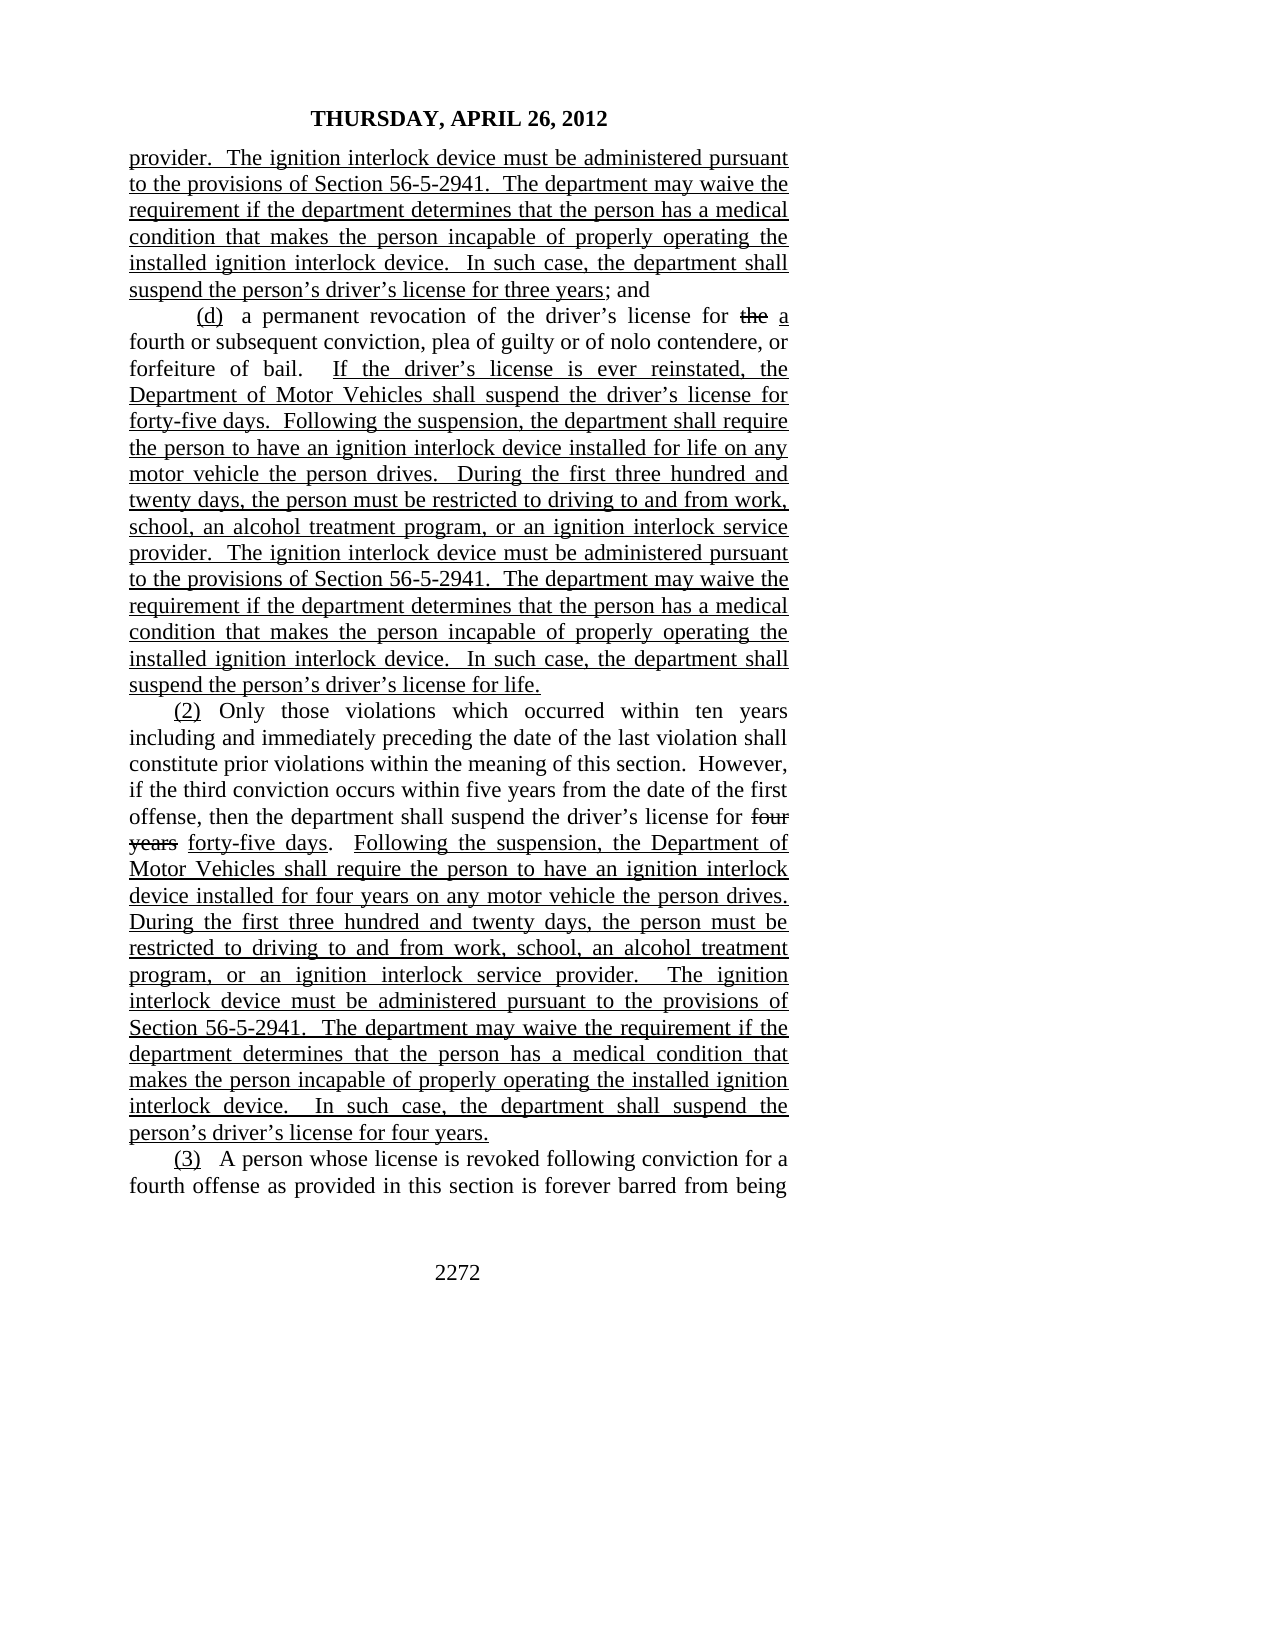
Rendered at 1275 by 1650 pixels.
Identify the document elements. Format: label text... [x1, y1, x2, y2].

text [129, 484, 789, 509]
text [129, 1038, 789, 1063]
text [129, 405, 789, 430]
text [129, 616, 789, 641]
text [129, 1145, 789, 1198]
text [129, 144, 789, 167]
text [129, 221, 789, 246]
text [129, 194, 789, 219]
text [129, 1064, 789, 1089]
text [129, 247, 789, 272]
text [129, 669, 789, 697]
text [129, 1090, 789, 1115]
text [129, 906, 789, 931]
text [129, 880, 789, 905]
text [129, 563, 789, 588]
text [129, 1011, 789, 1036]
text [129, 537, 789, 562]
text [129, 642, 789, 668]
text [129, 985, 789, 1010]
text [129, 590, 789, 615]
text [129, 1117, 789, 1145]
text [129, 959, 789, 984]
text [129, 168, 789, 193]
text (2) Only those violations which occurred within ten years including and immediately preceding the date of the last violation shall constitute prior violations within the meaning of this section. However, if the third conviction occurs within five years from the date of the first offense, then the department shall suspend the driver’s license for four years forty-five days. Following the suspension, the Department of Motor Vehicles shall require the person to have an ignition interlock device installed for four years on any motor vehicle the person drives. During the first three hundred and twenty days, the person must be restricted to driving to and from work, school, an alcohol treatment program, or an ignition interlock service provider. The ignition interlock device must be administered pursuant to the provisions of Section 56-5-2941. The department may waive the requirement if the department determines that the person has a medical condition that makes the person incapable of properly operating the installed ignition interlock device. In such case, the department shall suspend the person’s driver’s license for four years. [129, 697, 789, 878]
text (d) a permanent revocation of the driver’s license for the a fourth or subsequent conviction, plea of guilty or of nolo contendere, or forfeiture of bail. If the driver’s license is ever reinstated, the Department of Motor Vehicles shall suspend the driver’s license for forty-five days. Following the suspension, the department shall require the person to have an ignition interlock device installed for life on any motor vehicle the person drives. During the first three hundred and twenty days, the person must be restricted to driving to and from work, school, an alcohol treatment program, or an ignition interlock service provider. The ignition interlock device must be administered pursuant to the provisions of Section 56-5-2941. The department may waive the requirement if the department determines that the person has a medical condition that makes the person incapable of properly operating the installed ignition interlock device. In such case, the department shall suspend the person’s driver’s license for life. [129, 302, 789, 404]
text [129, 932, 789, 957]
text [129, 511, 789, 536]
